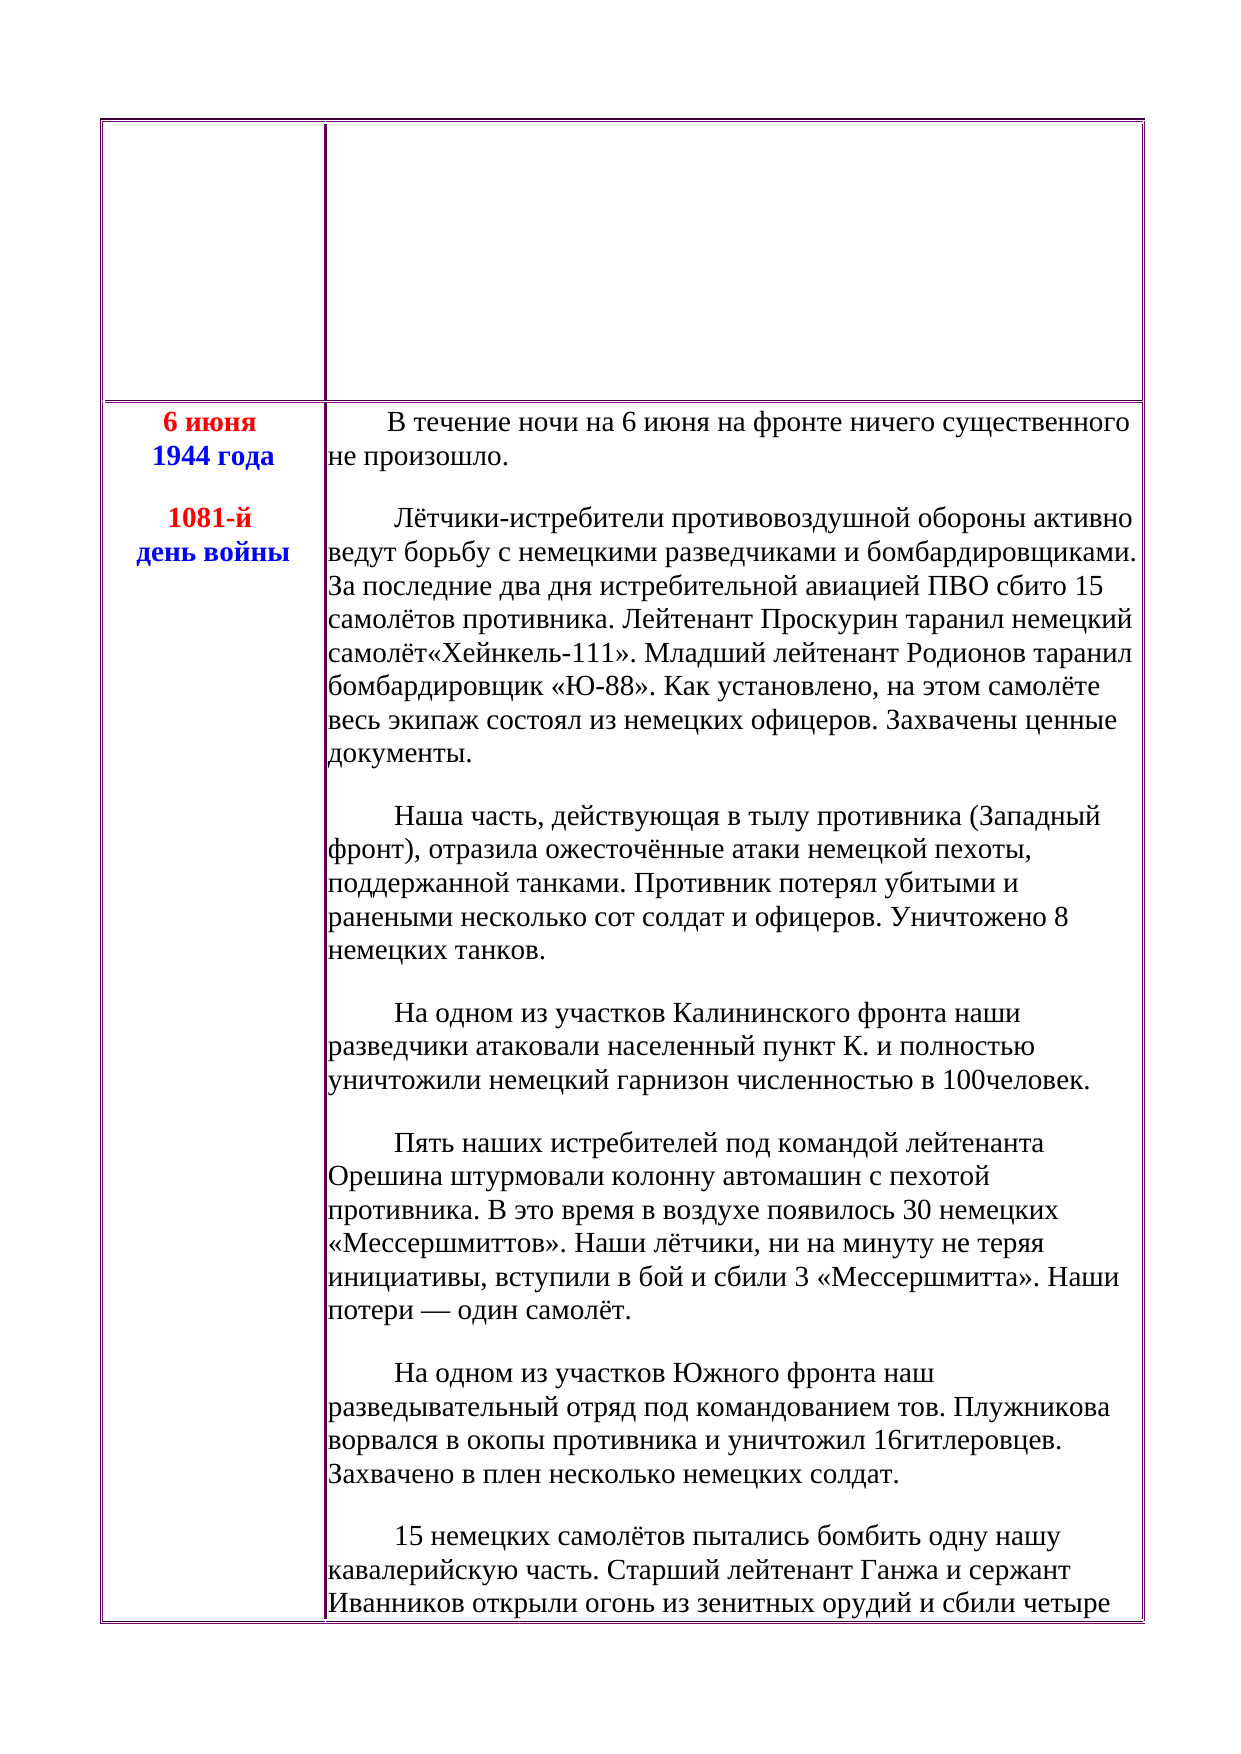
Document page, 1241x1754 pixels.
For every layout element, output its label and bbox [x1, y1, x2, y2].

table_cell [325, 403, 1143, 1621]
table_cell [103, 122, 325, 399]
table_cell [325, 122, 1143, 399]
table_cell [103, 400, 325, 1621]
